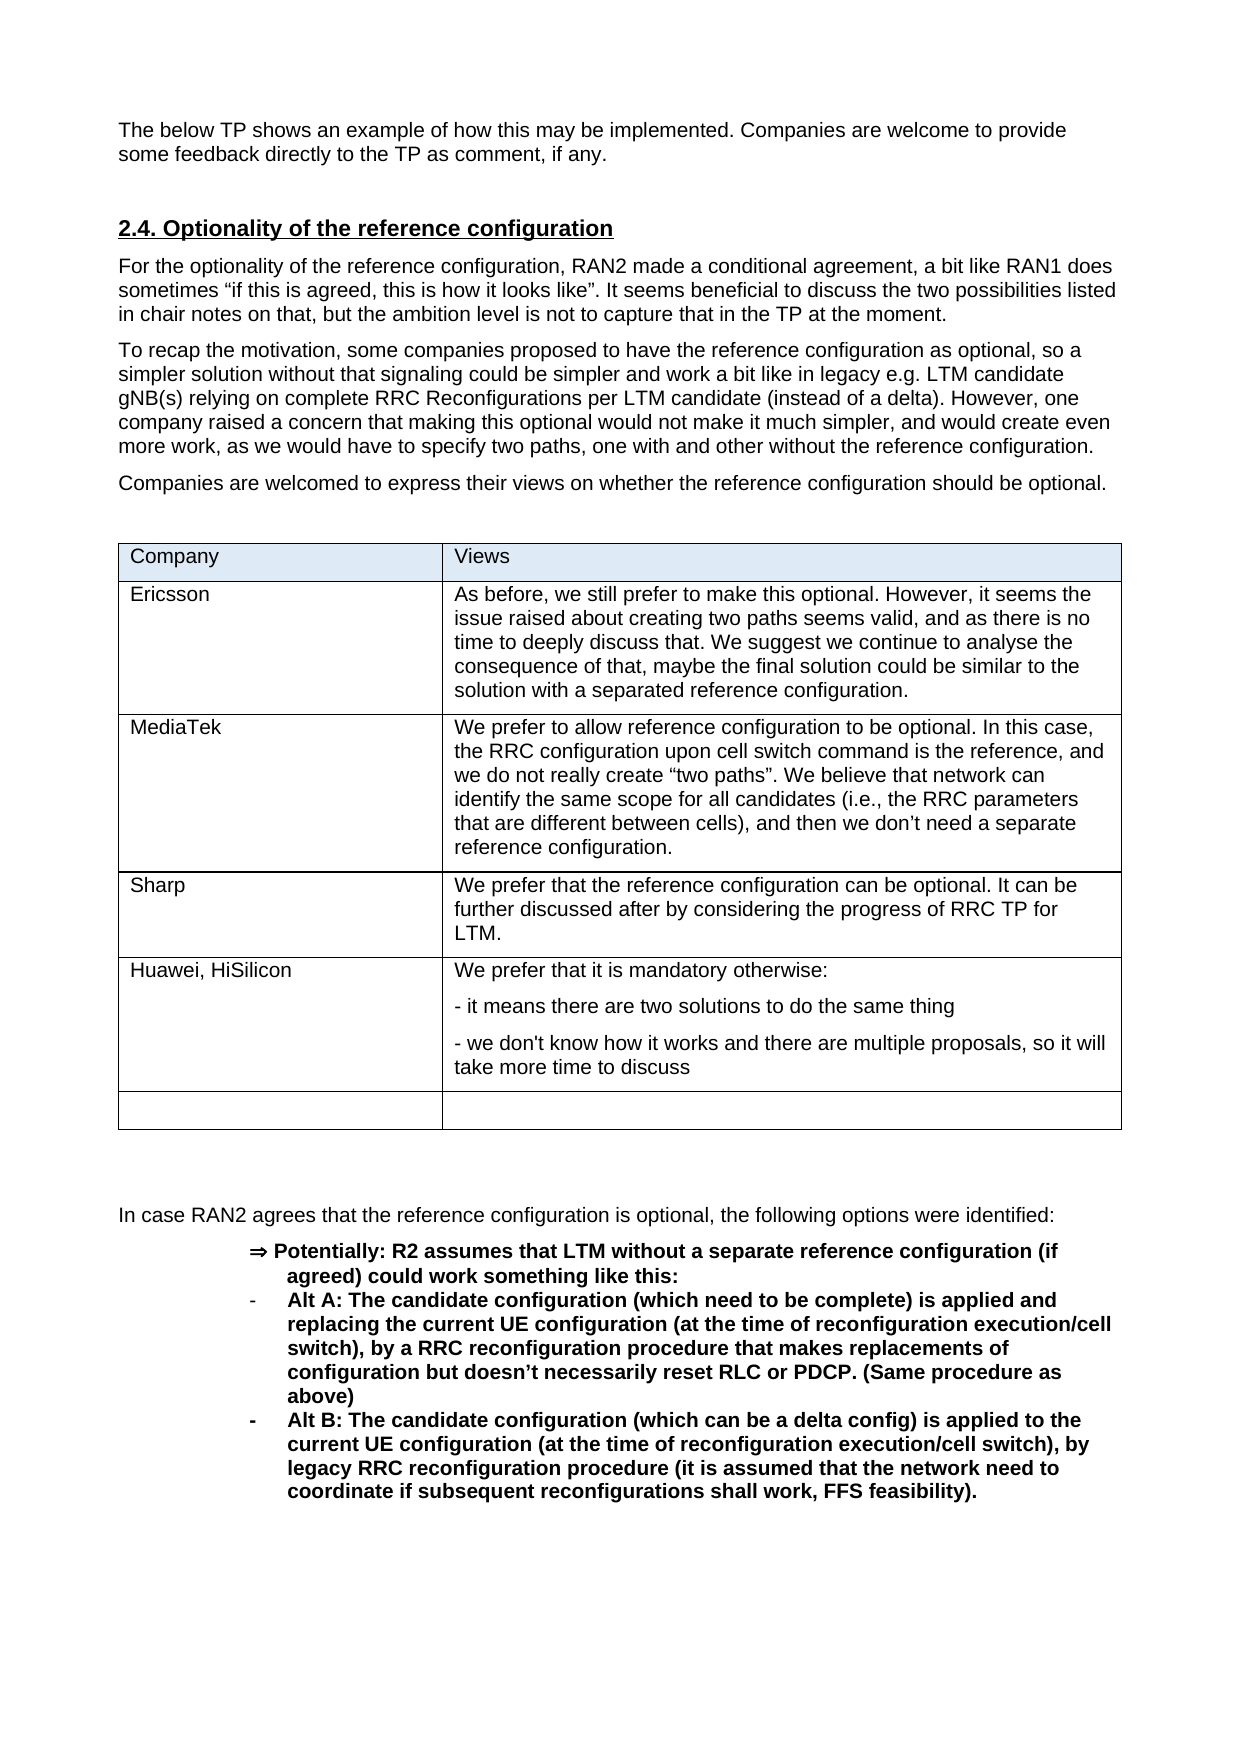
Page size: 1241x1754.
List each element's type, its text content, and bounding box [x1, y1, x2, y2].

text Companies are welcomed to express their views on whether the reference configuration should be optional. [118, 470, 1122, 494]
table_cell Huawei, HiSilicon [119, 958, 442, 1091]
text The below TP shows an example of how this may be implemented. Companies are welcome to provide some feedback directly to the TP as comment, if any. [118, 118, 1122, 166]
table_header Views [443, 544, 1121, 581]
text To recap the motivation, some companies proposed to have the reference configuration as optional, so a simpler solution without that signaling could be simpler and work a bit like in legacy e.g. LTM candidate gNB(s) relying on complete RRC Reconfigurations per LTM candidate (instead of a delta). However, one company raised a concern that making this optional would not make it much simpler, and would create even more work, as we would have to specify two paths, one with and other without the reference configuration. [118, 338, 1122, 458]
text 2.4. Optionality of the reference configuration [118, 215, 1122, 241]
text In case RAN2 agrees that the reference configuration is optional, the following options were identified: [118, 1203, 1122, 1227]
table_header Company [119, 544, 442, 581]
table_cell As before, we still prefer to make this optional. However, it seems the issue raised about creating two paths seems valid, and as there is no time to deeply discuss that. We suggest we continue to analyse the consequence of that, maybe the final solution could be similar to the solution with a separated reference configuration. [443, 582, 1121, 714]
table_cell MediaTek [119, 715, 442, 871]
text For the optionality of the reference configuration, RAN2 made a conditional agreement, a bit like RAN1 does sometimes “if this is agreed, this is how it looks like”. It seems beneficial to discuss the two possibilities listed in chair notes on that, but the ambition level is not to capture that in the TP at the moment. [118, 254, 1122, 326]
text - Alt B: The candidate configuration (which can be a delta config) is applied to the current UE configuration (at the time of reconfiguration execution/cell switch), by legacy RRC reconfiguration procedure (it is assumed that the network need to coordinate if subsequent reconfigurations shall work, FFS feasibility). [249, 1407, 1122, 1503]
table_cell [443, 1092, 1121, 1129]
table_cell Ericsson [119, 582, 442, 714]
table_cell Sharp [119, 873, 442, 957]
table_cell [119, 1092, 442, 1129]
text - Alt A: The candidate configuration (which need to be complete) is applied and replacing the current UE configuration (at the time of reconfiguration execution/cell switch), by a RRC reconfiguration procedure that makes replacements of configuration but doesn’t necessarily reset RLC or PDCP. (Same procedure as above) [249, 1288, 1122, 1407]
table_cell We prefer that the reference configuration can be optional. It can be further discussed after by considering the progress of RRC TP for LTM. [443, 873, 1121, 957]
table_cell We prefer that it is mandatory otherwise: - it means there are two solutions to do the same thing - we don't know how it works and there are multiple proposals, so it will take more time to discuss [443, 958, 1121, 1091]
table_cell We prefer to allow reference configuration to be optional. In this case, the RRC configuration upon cell switch command is the reference, and we do not really create “two paths”. We believe that network can identify the same scope for all candidates (i.e., the RRC parameters that are different between cells), and then we don’t need a separate reference configuration. [443, 715, 1121, 871]
text Potentially: R2 assumes that LTM without a separate reference configuration (if agreed) could work something like this: [249, 1239, 1122, 1288]
